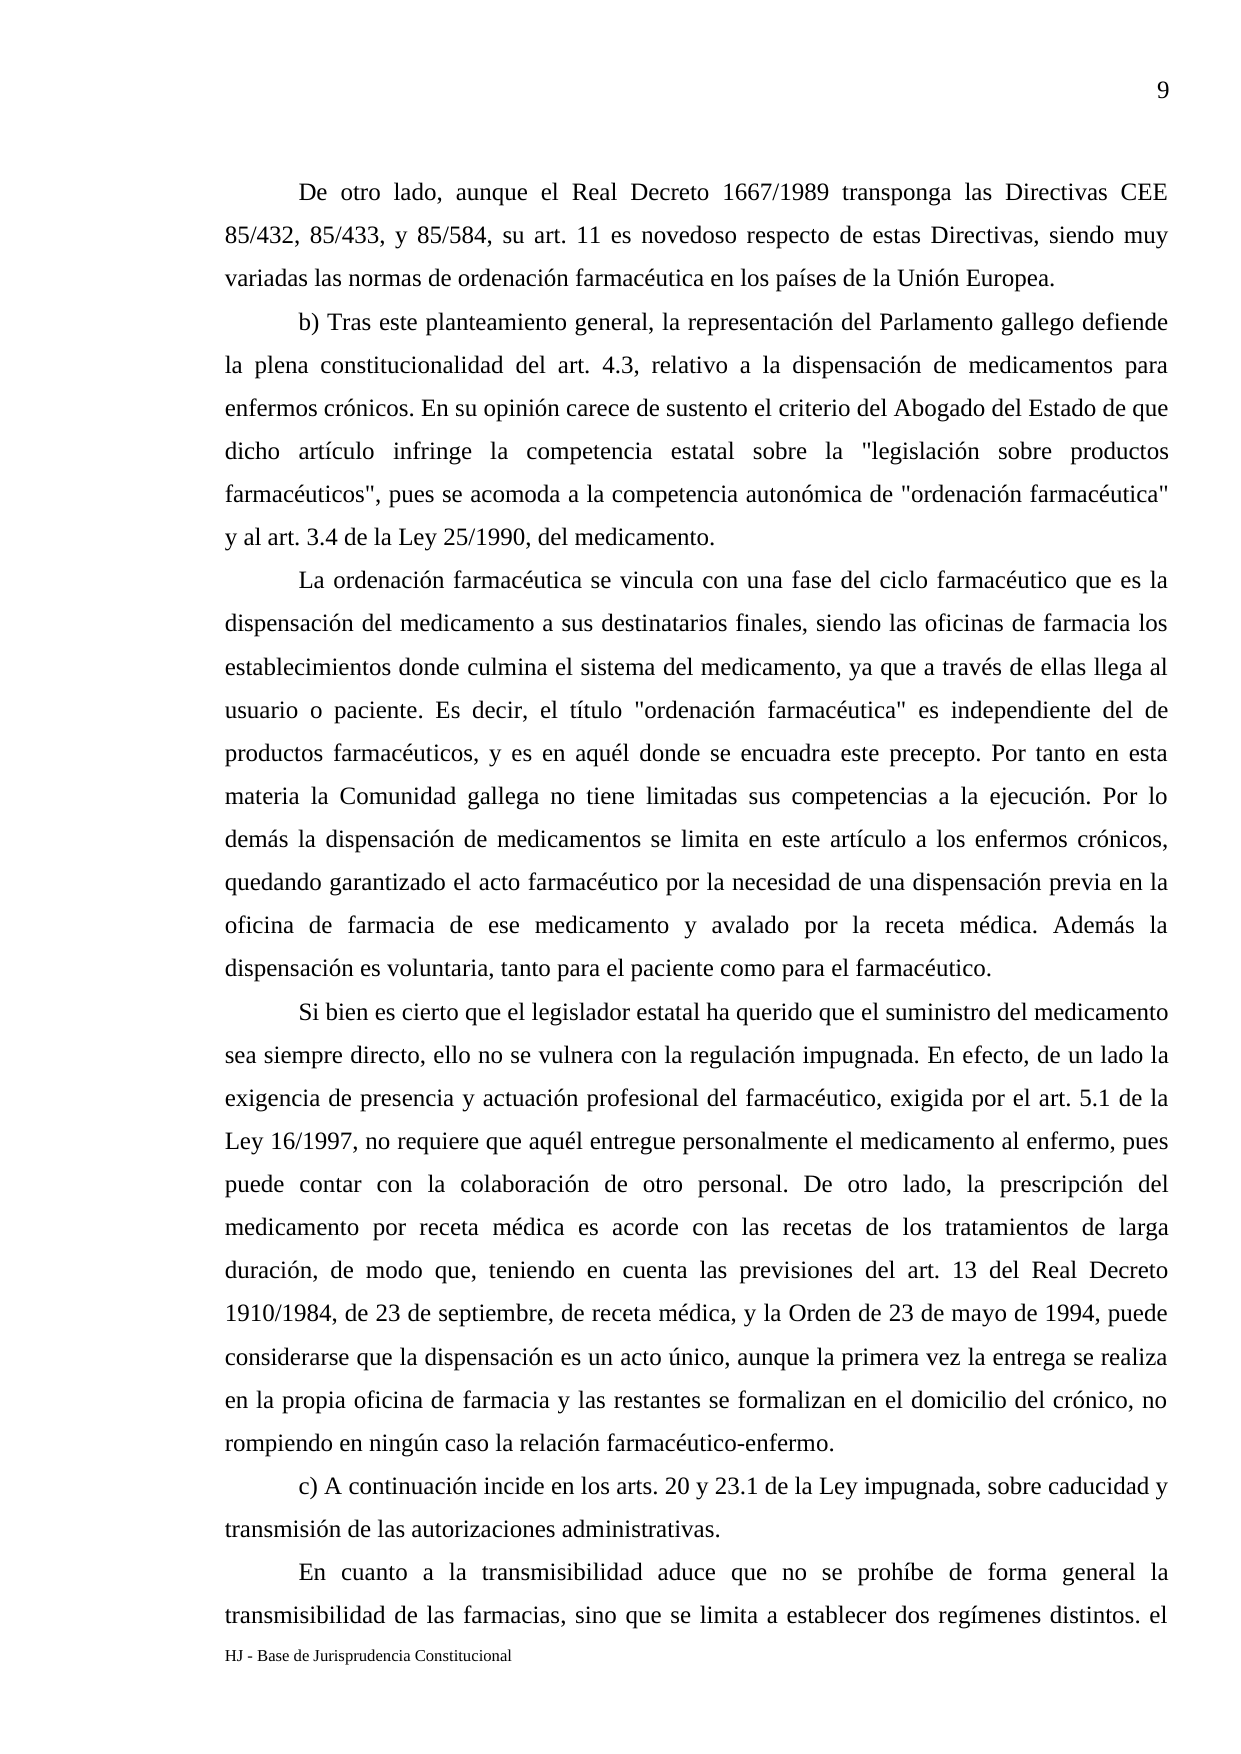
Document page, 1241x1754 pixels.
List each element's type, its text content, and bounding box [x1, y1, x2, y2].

text De otro lado, aunque el Real Decreto 1667/1989 transponga las Directivas CEE 85/432, 85/433, y 85/584, su art. 11 es novedoso respecto de estas Directivas, siendo muy variadas las normas de ordenación farmacéutica en los países de la Unión Europea. [224, 177, 1169, 292]
text La ordenación farmacéutica se vincula con una fase del ciclo farmacéutico que es la dispensación del medicamento a sus destinatarios finales, siendo las oficinas de farmacia los establecimientos donde culmina el sistema del medicamento, ya que a través de ellas llega al usuario o paciente. Es decir, el título "ordenación farmacéutica" es independiente del de productos farmacéuticos, y es en aquél donde se encuadra este precepto. Por tanto en esta materia la Comunidad gallega no tiene limitadas sus competencias a la ejecución. Por lo demás la dispensación de medicamentos se limita en este artículo a los enfermos crónicos, quedando garantizado el acto farmacéutico por la necesidad de una dispensación previa en la oficina de farmacia de ese medicamento y avalado por la receta médica. Además la dispensación es voluntaria, tanto para el paciente como para el farmacéutico. [224, 565, 1169, 982]
text Si bien es cierto que el legislador estatal ha querido que el suministro del medicamento sea siempre directo, ello no se vulnera con la regulación impugnada. En efecto, de un lado la exigencia de presencia y actuación profesional del farmacéutico, exigida por el art. 5.1 de la Ley 16/1997, no requiere que aquél entregue personalmente el medicamento al enfermo, pues puede contar con la colaboración de otro personal. De otro lado, la prescripción del medicamento por receta médica es acorde con las recetas de los tratamientos de larga duración, de modo que, teniendo en cuenta las previsiones del art. 13 del Real Decreto 1910/1984, de 23 de septiembre, de receta médica, y la Orden de 23 de mayo de 1994, puede considerarse que la dispensación es un acto único, aunque la primera vez la entrega se realiza en la propia oficina de farmacia y las restantes se formalizan en el domicilio del crónico, no rompiendo en ningún caso la relación farmacéutico-enfermo. [224, 997, 1169, 1457]
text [224, 1557, 1169, 1629]
text c) A continuación incide en los arts. 20 y 23.1 de la Ley impugnada, sobre caducidad y transmisión de las autorizaciones administrativas. [224, 1471, 1169, 1543]
text b) Tras este planteamiento general, la representación del Parlamento gallego defiende la plena constitucionalidad del art. 4.3, relativo a la dispensación de medicamentos para enfermos crónicos. En su opinión carece de sustento el criterio del Abogado del Estado de que dicho artículo infringe la competencia estatal sobre la "legislación sobre productos farmacéuticos", pues se acomoda a la competencia autonómica de "ordenación farmacéutica" y al art. 3.4 de la Ley 25/1990, del medicamento. [224, 307, 1169, 551]
